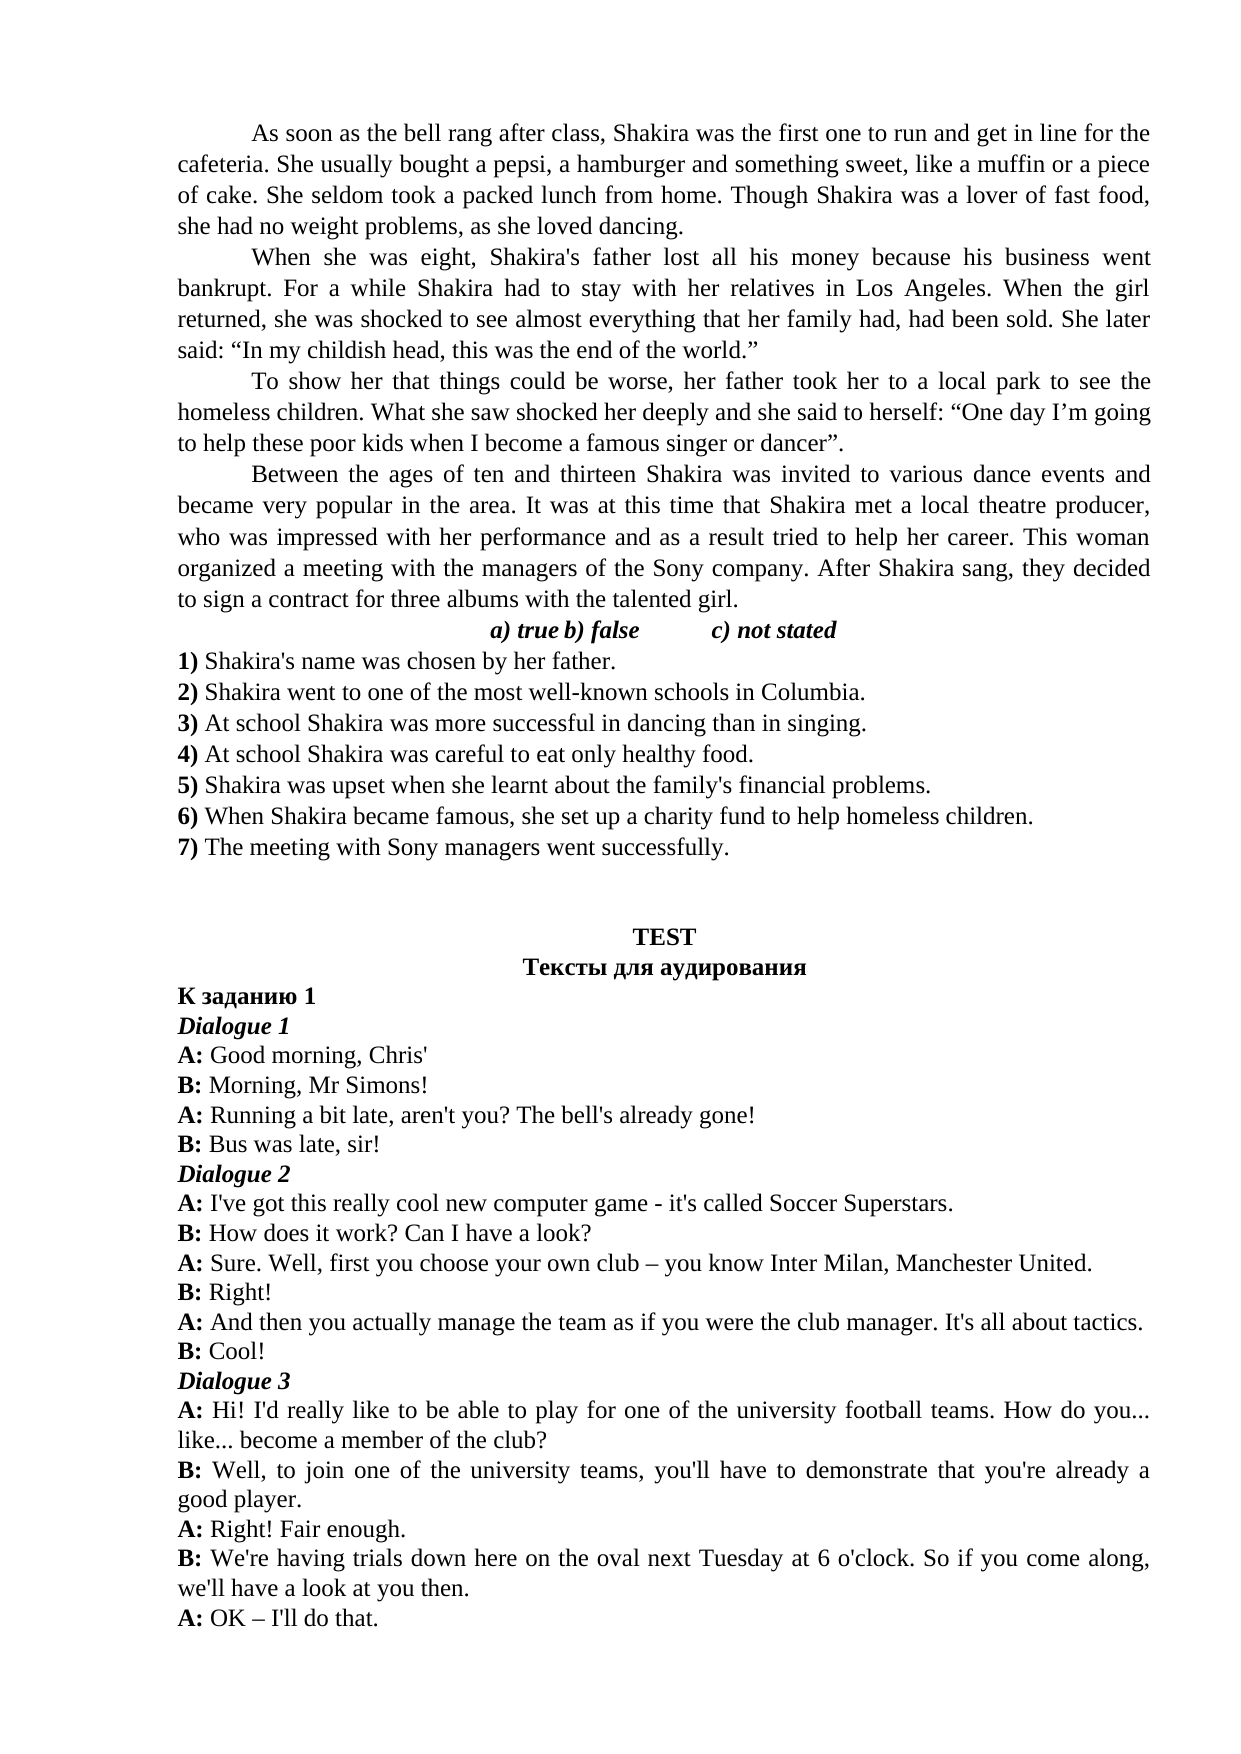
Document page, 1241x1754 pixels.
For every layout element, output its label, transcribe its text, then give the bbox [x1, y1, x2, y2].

text a) true b) false c) not stated [177, 615, 1152, 643]
text To show her that things could be worse, her father took her to a local park to see the homeless children. What she saw shocked her deeply and she said to herself: “One day I’m going to help these poor kids when I become a famous singer or dancer”. [177, 366, 1152, 457]
text Dialogue 1 [177, 1011, 1152, 1040]
text When she was eight, Shakira's father lost all his money because his business went bankrupt. For a while Shakira had to stay with her relatives in Los Angeles. When the girl returned, she was shocked to see almost everything that her family had, had been sold. She later said: “In my childish head, this was the end of the world.” [177, 242, 1152, 364]
text 1) Shakira's name was chosen by her father. [177, 646, 1152, 674]
text К заданию 1 [177, 981, 1152, 1010]
text As soon as the bell rang after class, Shakira was the first one to run and get in line for the cafeteria. She usually bought a pepsi, a hamburger and something sweet, like a muffin or a piece of cake. She seldom took a packed lunch from home. Though Shakira was a lover of fast food, she had no weight problems, as she loved dancing. [177, 118, 1152, 240]
text A: And then you actually manage the team as if you were the club manager. It's all about tactics. [177, 1307, 1152, 1336]
text A: Good morning, Chris' [177, 1041, 1152, 1069]
text 6) When Shakira became famous, she set up a charity fund to help homeless children. [177, 801, 1152, 830]
text A: OK – I'll do that. [177, 1603, 1152, 1631]
text 2) Shakira went to one of the most well-known schools in Columbia. [177, 677, 1152, 706]
text A: I've got this really cool new computer game - it's called Soccer Superstars. [177, 1188, 1152, 1217]
text 7) The meeting with Sony managers went successfully. [177, 832, 1152, 861]
text Тексты для аудирования [177, 952, 1152, 981]
text 5) Shakira was upset when she learnt about the family's financial problems. [177, 770, 1152, 799]
text Between the ages of ten and thirteen Shakira was invited to various dance events and became very popular in the area. It was at this time that Shakira met a local theatre producer, who was impressed with her performance and as a result tried to help her career. This woman organized a meeting with the managers of the Sony company. After Shakira sang, they decided to sign a contract for three albums with the talented girl. [177, 459, 1152, 612]
text B: Bus was late, sir! [177, 1129, 1152, 1158]
text A: Right! Fair enough. [177, 1514, 1152, 1543]
text B: We're having trials down here on the oval next Tuesday at 6 o'clock. So if you come along, we'll have a look at you then. [177, 1543, 1152, 1602]
text B: Morning, Mr Simons! [177, 1070, 1152, 1099]
text A: Running a bit late, aren't you? The bell's already gone! [177, 1100, 1152, 1128]
text A: Sure. Well, first you choose your own club – you know Inter Milan, Manchester United. [177, 1248, 1152, 1276]
text 3) At school Shakira was more successful in dancing than in singing. [177, 708, 1152, 737]
text Dialogue 2 [177, 1159, 1152, 1188]
text B: Right! [177, 1277, 1152, 1306]
text 4) At school Shakira was careful to eat only healthy food. [177, 739, 1152, 768]
text B: Cool! [177, 1336, 1152, 1365]
text Dialogue 3 [177, 1366, 1152, 1395]
text A: Hi! I'd really like to be able to play for one of the university football teams. How do you... like... become a member of the club? [177, 1396, 1152, 1454]
text B: Well, to join one of the university teams, you'll have to demonstrate that you're already a good player. [177, 1455, 1152, 1513]
text TEST [177, 922, 1152, 951]
text B: How does it work? Can I have a look? [177, 1218, 1152, 1247]
